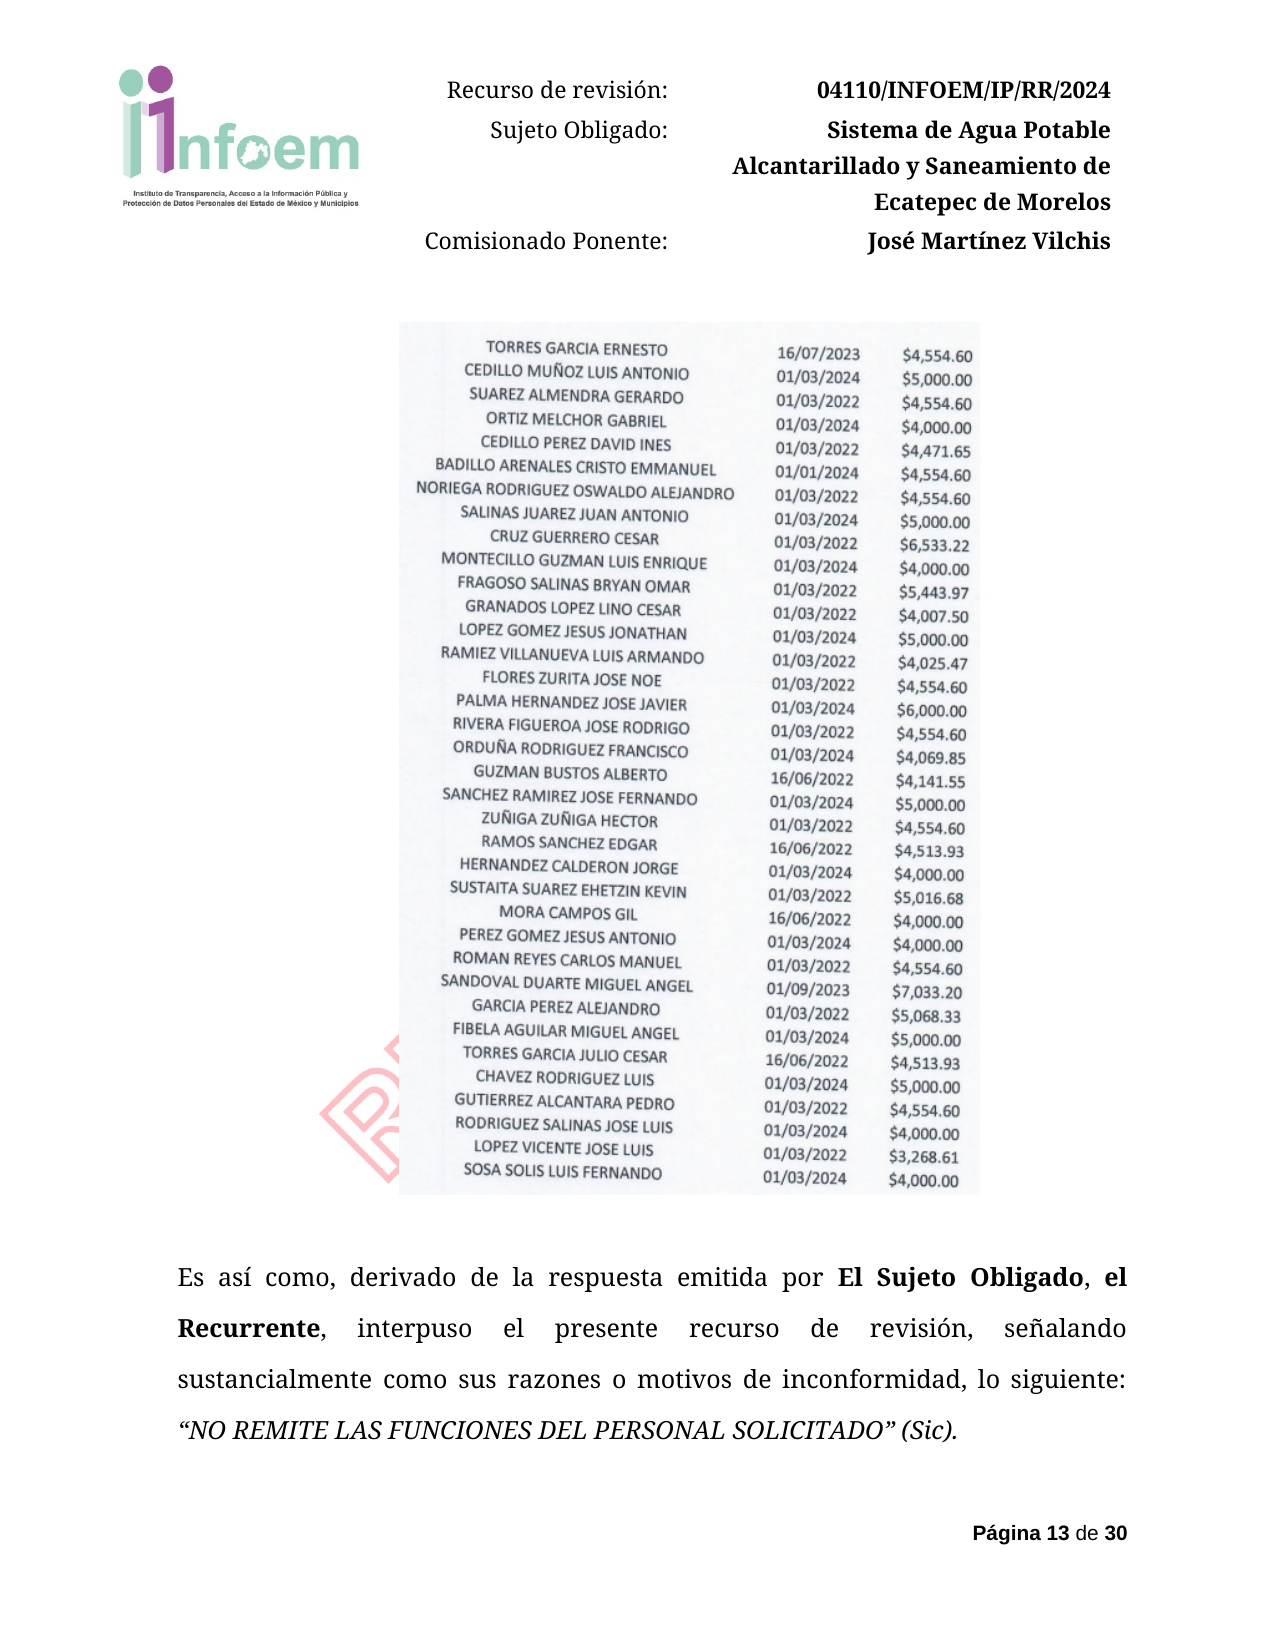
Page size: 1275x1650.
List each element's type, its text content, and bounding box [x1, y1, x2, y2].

text Es así como, derivado de la respuesta emitida por El Sujeto Obligado, el Recurrente, interpuso el presente recurso de revisión, señalando sustancialmente como sus razones o motivos de inconformidad, lo siguiente: “NO REMITE LAS FUNCIONES DEL PERSONAL SOLICITADO” (Sic). [177, 1260, 1127, 1447]
picture [0, 5, 1264, 1650]
